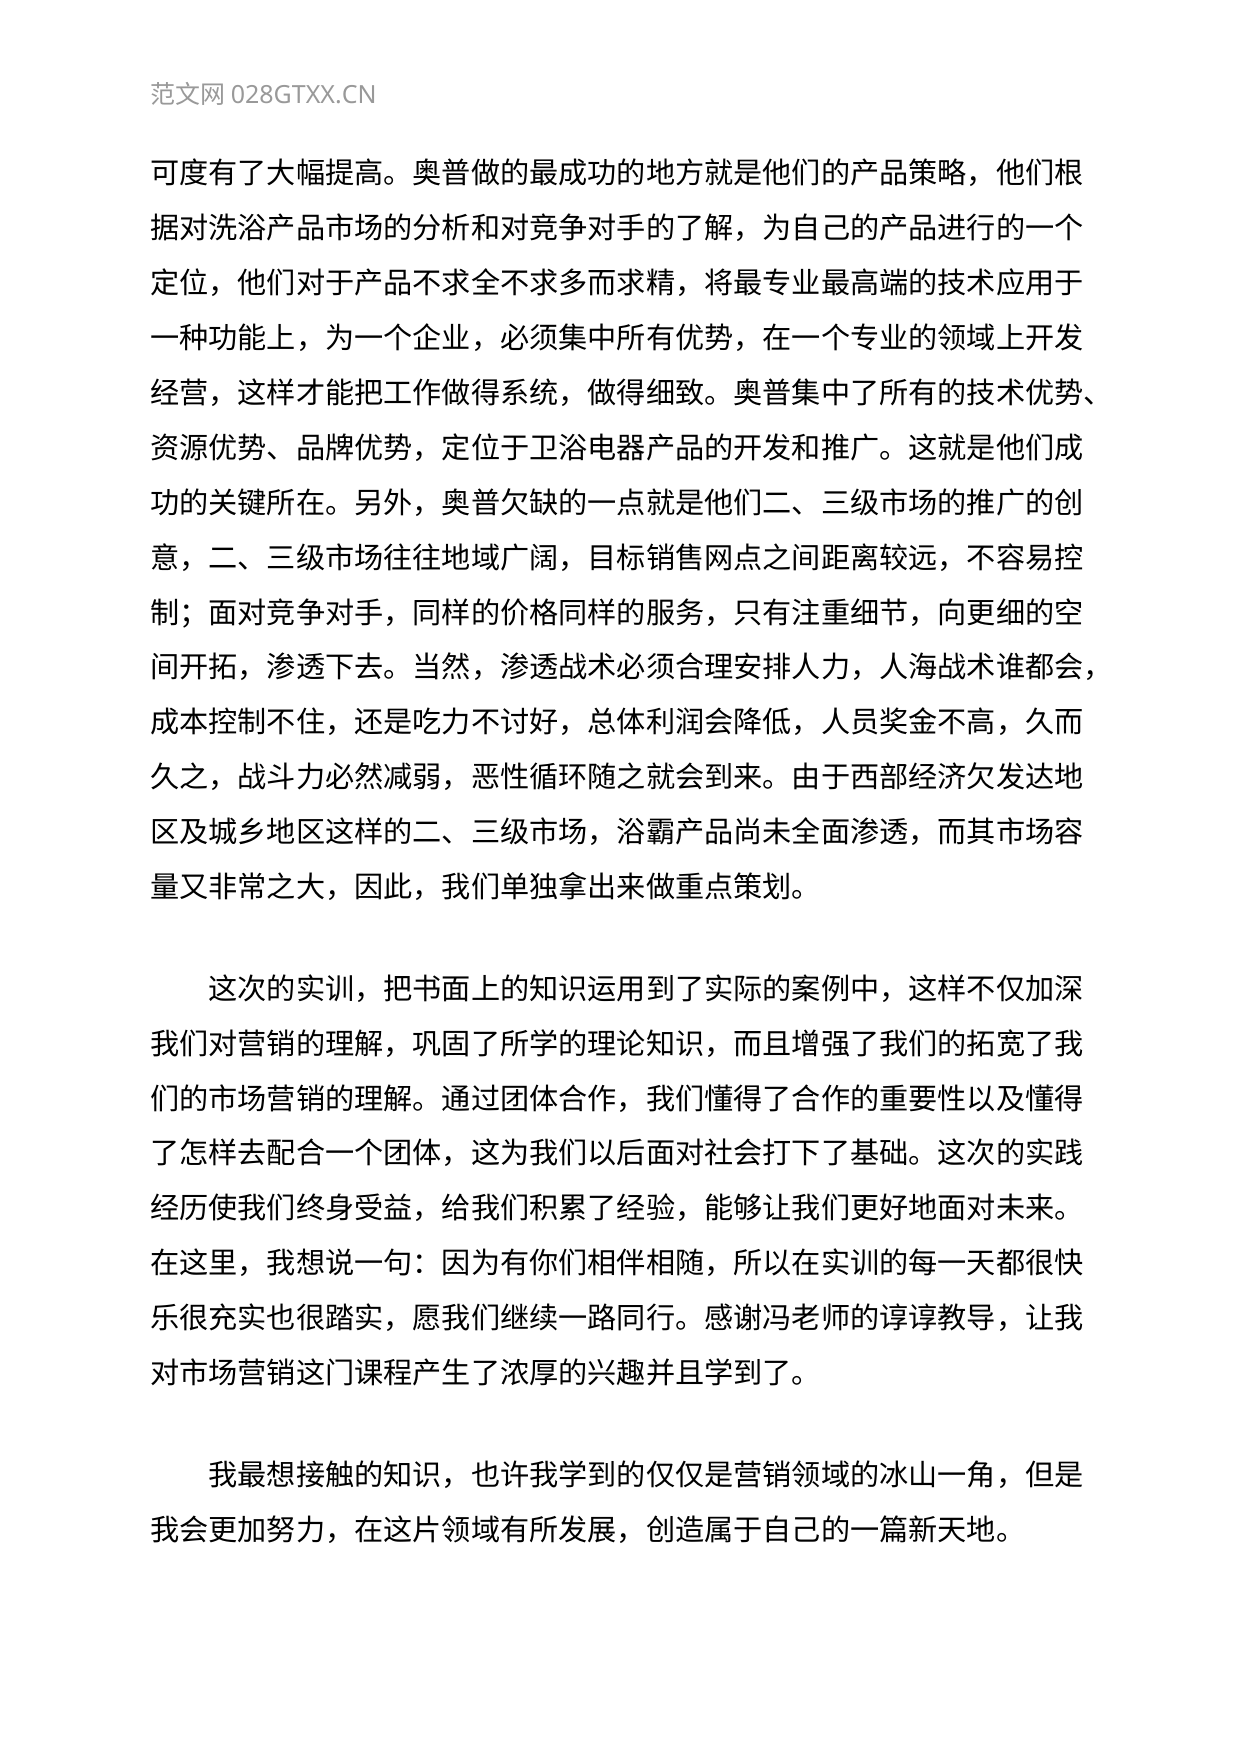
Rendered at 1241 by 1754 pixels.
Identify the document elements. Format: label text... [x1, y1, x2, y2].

text 这次的实训，把书面上的知识运用到了实际的案例中，这样不仅加深我们对营销的理解，巩固了所学的理论知识，而且增强了我们的拓宽了我们的市场营销的理解。通过团体合作，我们懂得了合作的重要性以及懂得了怎样去配合一个团体，这为我们以后面对社会打下了基础。这次的实践经历使我们终身受益，给我们积累了经验，能够让我们更好地面对未来。在这里，我想说一句：因为有你们相伴相随，所以在实训的每一天都很快乐很充实也很踏实，愿我们继续一路同行。感谢冯老师的谆谆教导，让我对市场营销这门课程产生了浓厚的兴趣并且学到了。 [150, 965, 1090, 1392]
text 我最想接触的知识，也许我学到的仅仅是营销领域的冰山一角，但是我会更加努力，在这片领域有所发展，创造属于自己的一篇新天地。 [150, 1451, 1090, 1549]
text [150, 150, 1090, 906]
